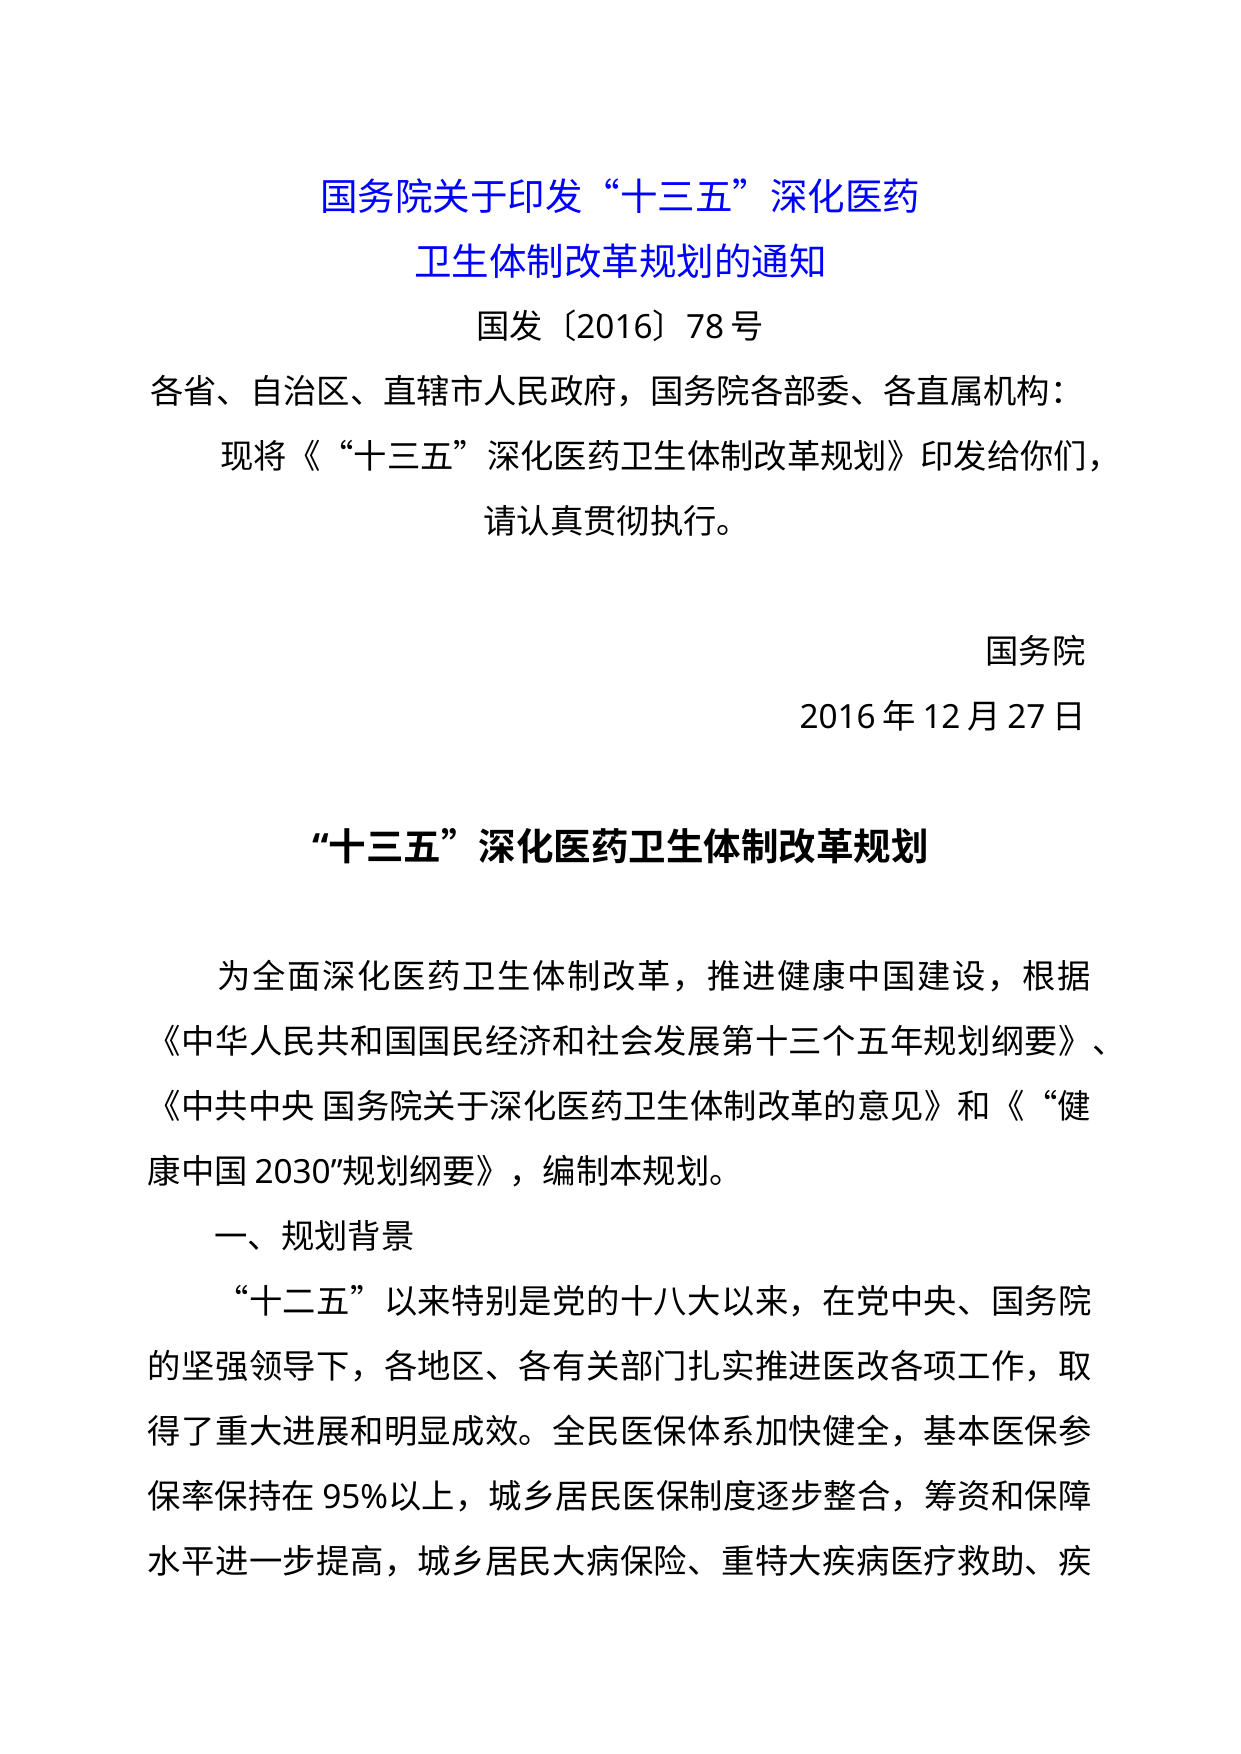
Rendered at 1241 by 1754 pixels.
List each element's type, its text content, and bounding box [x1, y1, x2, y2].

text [148, 877, 1093, 1592]
text 国务院 2016年12月27日 [148, 552, 1093, 747]
text “十三五”深化医药卫生体制改革规划 [148, 812, 1093, 877]
text 卫生体制改革规划的通知 [148, 227, 1093, 292]
text 国发〔2016〕78号 各省、自治区、直辖市人民政府，国务院各部委、各直属机构： 现将《“十三五”深化医药卫生体制改革规划》印发给你们，请认真贯彻执行。 [148, 292, 1093, 552]
text 国务院关于印发“十三五”深化医药 [148, 162, 1093, 227]
